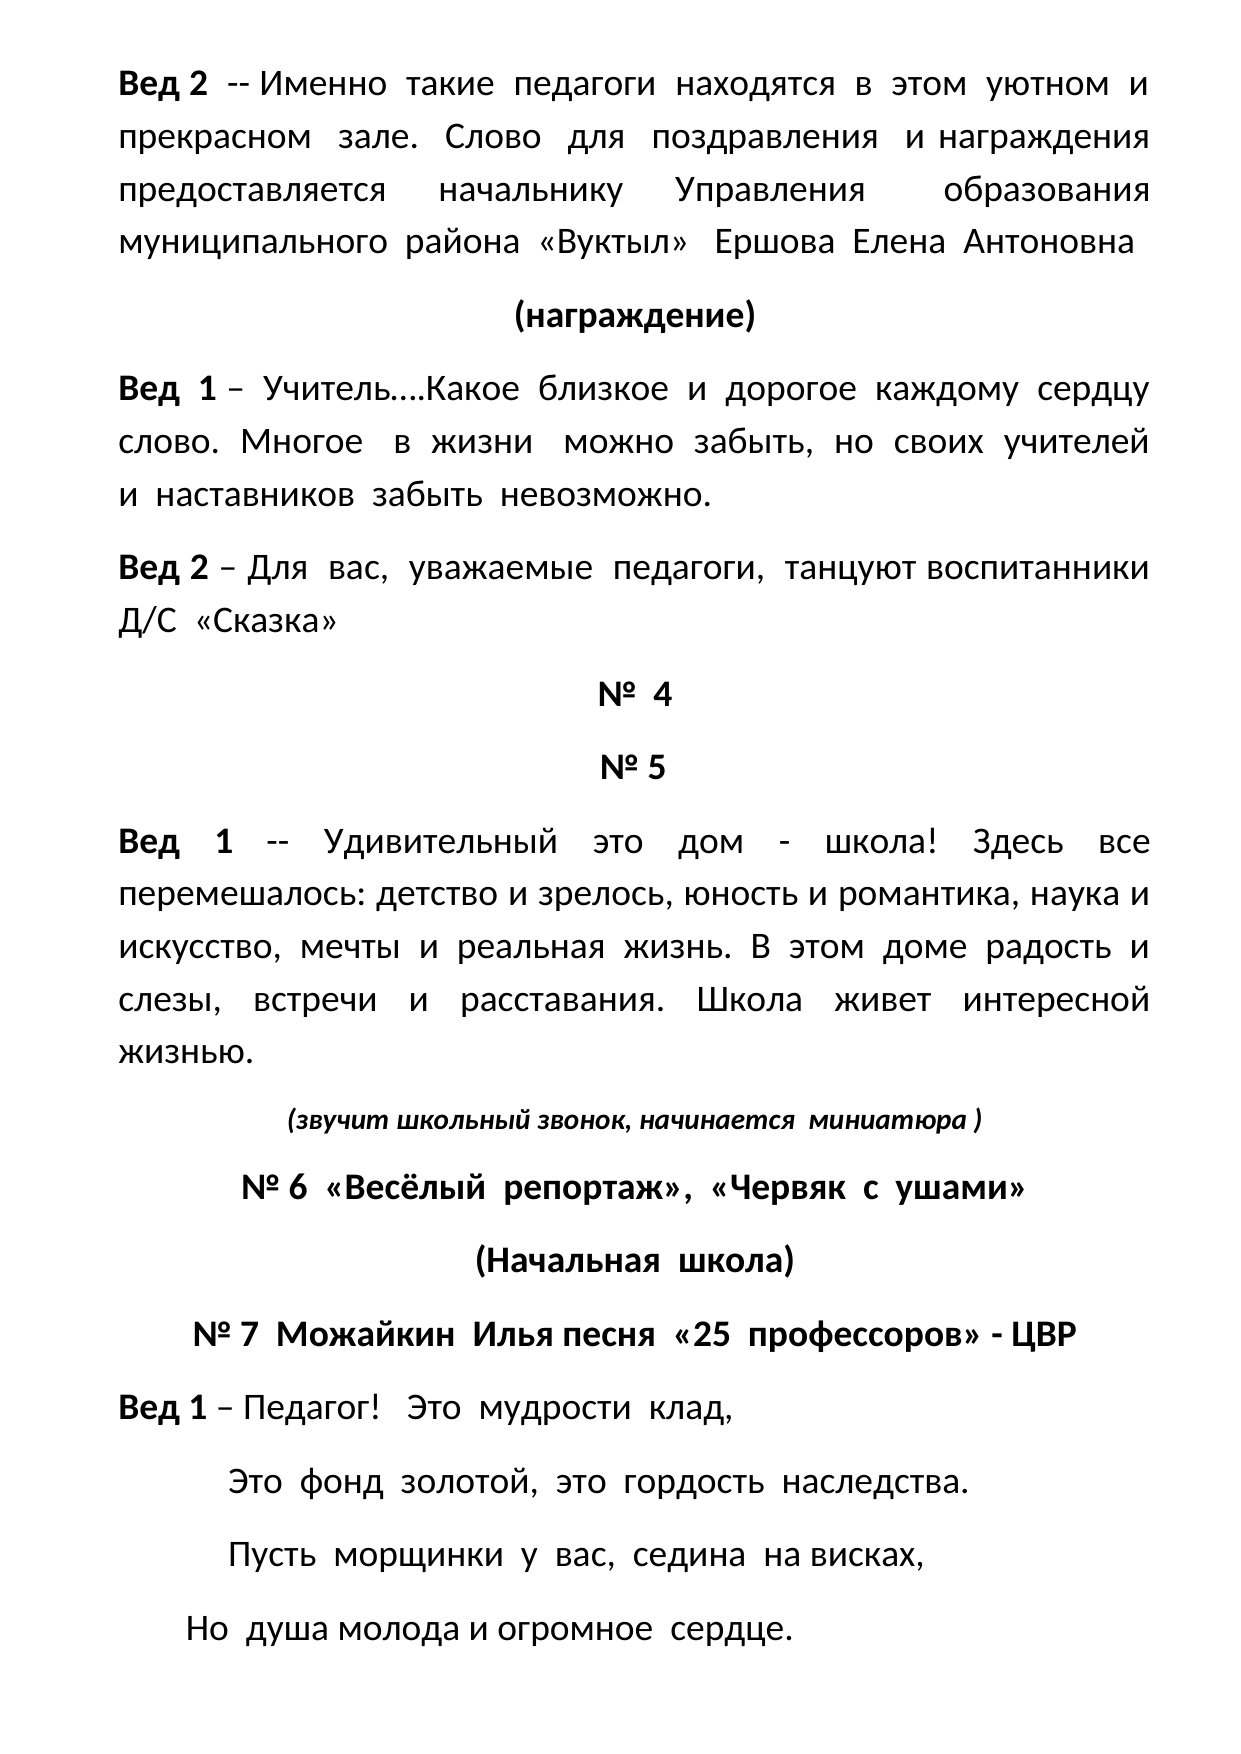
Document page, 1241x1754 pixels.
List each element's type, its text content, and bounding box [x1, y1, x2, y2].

text Вед 2 -- Именно такие педагоги находятся в этом уютном и прекрасном зале. Слово для поздравления и награждения предоставляется начальнику Управления образования муниципального района «Вуктыл» Ершова Елена Антоновна [118, 59, 1152, 263]
text (награждение) [118, 291, 1152, 337]
text Вед 1 -- Удивительный это дом - школа! Здесь все перемешалось: детство и зрелось, юность и романтика, наука и искусство, мечты и реальная жизнь. В этом доме радость и слезы, встречи и расставания. Школа живет интересной жизнью. [118, 817, 1152, 1073]
text № 6 «Весёлый репортаж», «Червяк с ушами» [118, 1163, 1152, 1208]
text Вед 2 – Для вас, уважаемые педагоги, танцуют воспитанники Д/С «Сказка» [118, 543, 1152, 642]
text (Начальная школа) [118, 1236, 1152, 1282]
text (звучит школьный звонок, начинается миниатюра ) [118, 1101, 1152, 1137]
text Это фонд золотой, это гордость наследства. [118, 1457, 1152, 1503]
text Пусть морщинки у вас, седина на висках, [118, 1530, 1152, 1576]
text № 7 Можайкин Илья песня «25 профессоров» - ЦВР [118, 1310, 1152, 1356]
text № 5 [118, 743, 1152, 789]
text Вед 1 – Педагог! Это мудрости клад, [118, 1383, 1152, 1429]
text № 4 [118, 669, 1152, 715]
text Но душа молода и огромное сердце. [118, 1604, 1152, 1650]
text Вед 1 – Учитель….Какое близкое и дорогое каждому сердцу слово. Многое в жизни можно забыть, но своих учителей и наставников забыть невозможно. [118, 364, 1152, 516]
